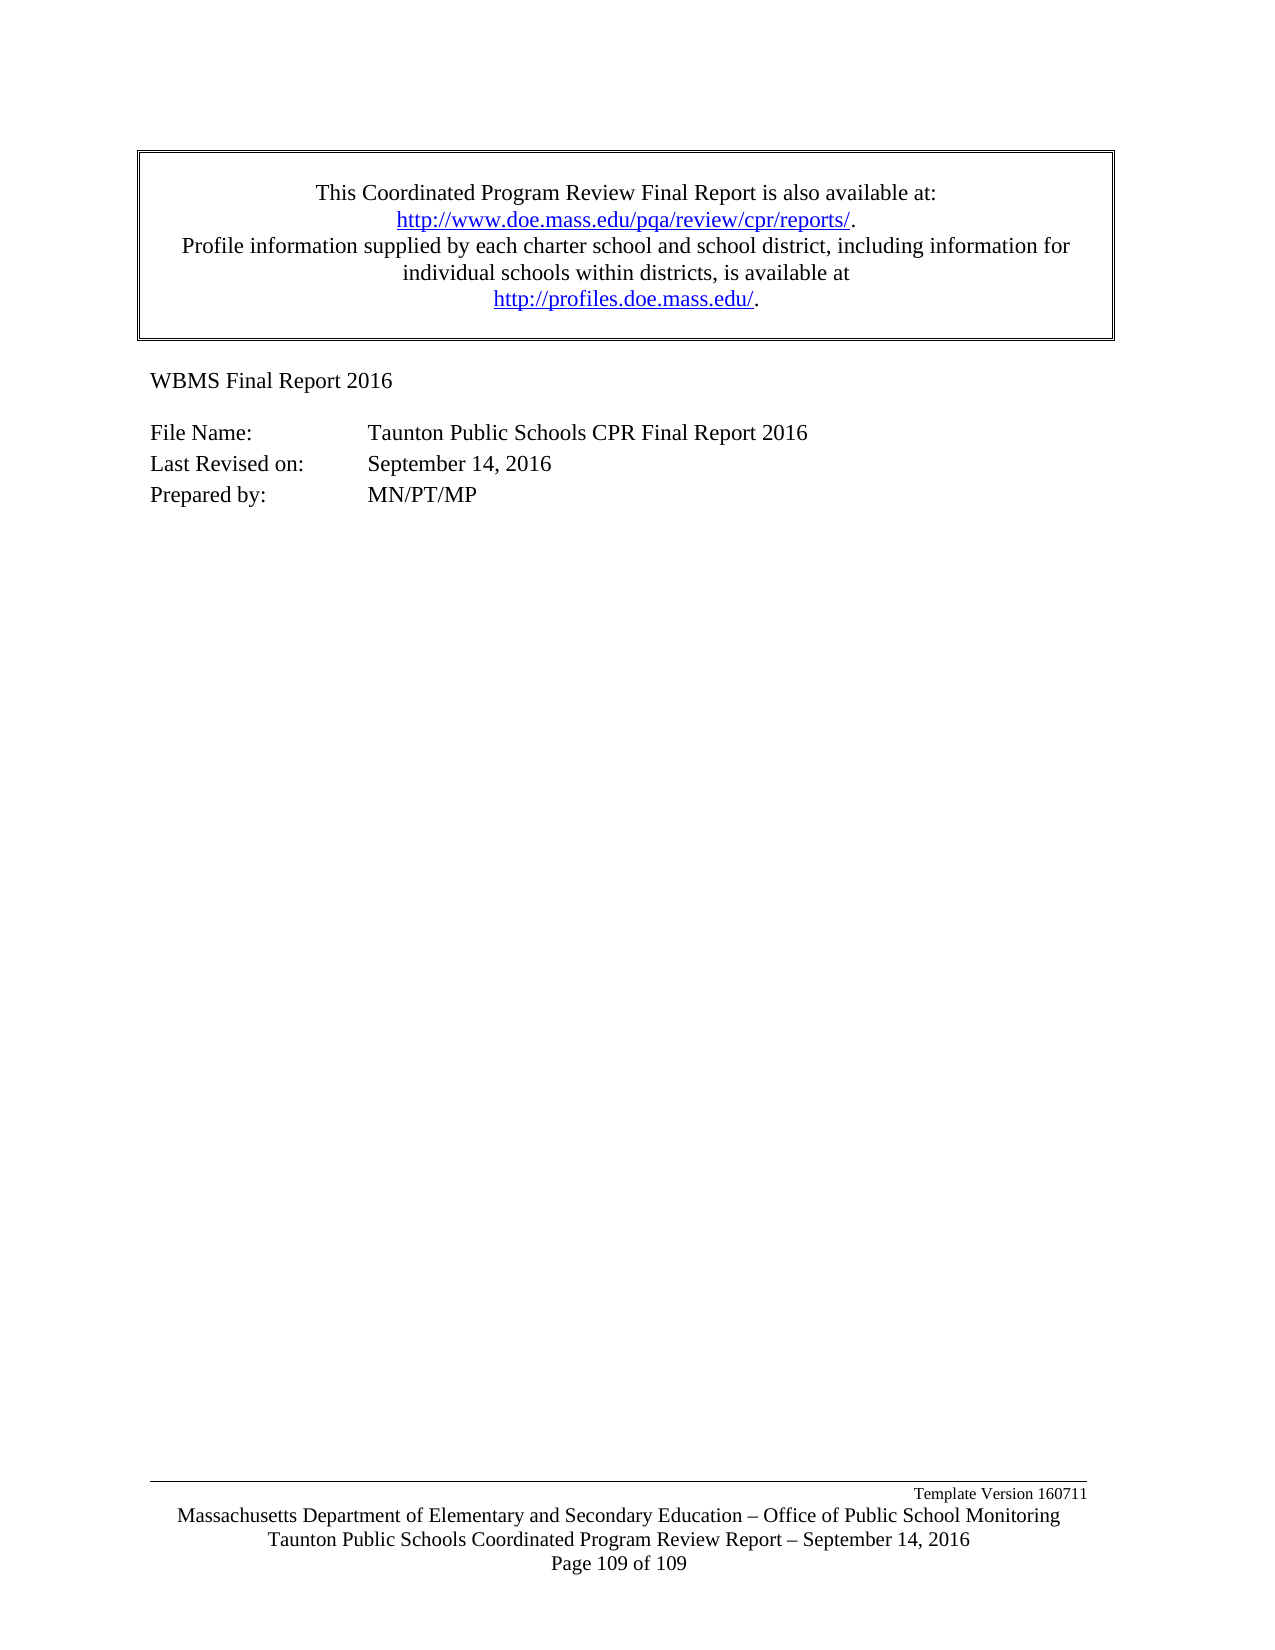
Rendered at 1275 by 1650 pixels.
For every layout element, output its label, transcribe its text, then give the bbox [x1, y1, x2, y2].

table_cell September 14, 2016 [356, 450, 1097, 481]
table_cell Taunton Public Schools CPR Final Report 2016 [356, 419, 1097, 450]
table_cell MN/PT/MP [356, 481, 1097, 512]
table_cell Prepared by: [139, 481, 356, 512]
table_cell File Name: [139, 419, 356, 450]
table_header This Coordinated Program Review Final Report is also available at: http://www.doe.mass.edu/pqa/review/cpr/reports/. Profile information supplied by each charter school and school district, including information for individual schools within districts, is available at http://profiles.doe.mass.edu/. [140, 153, 1112, 338]
table_header WBMS Final Report 2016 [139, 367, 1097, 419]
table_cell Last Revised on: [139, 450, 356, 481]
